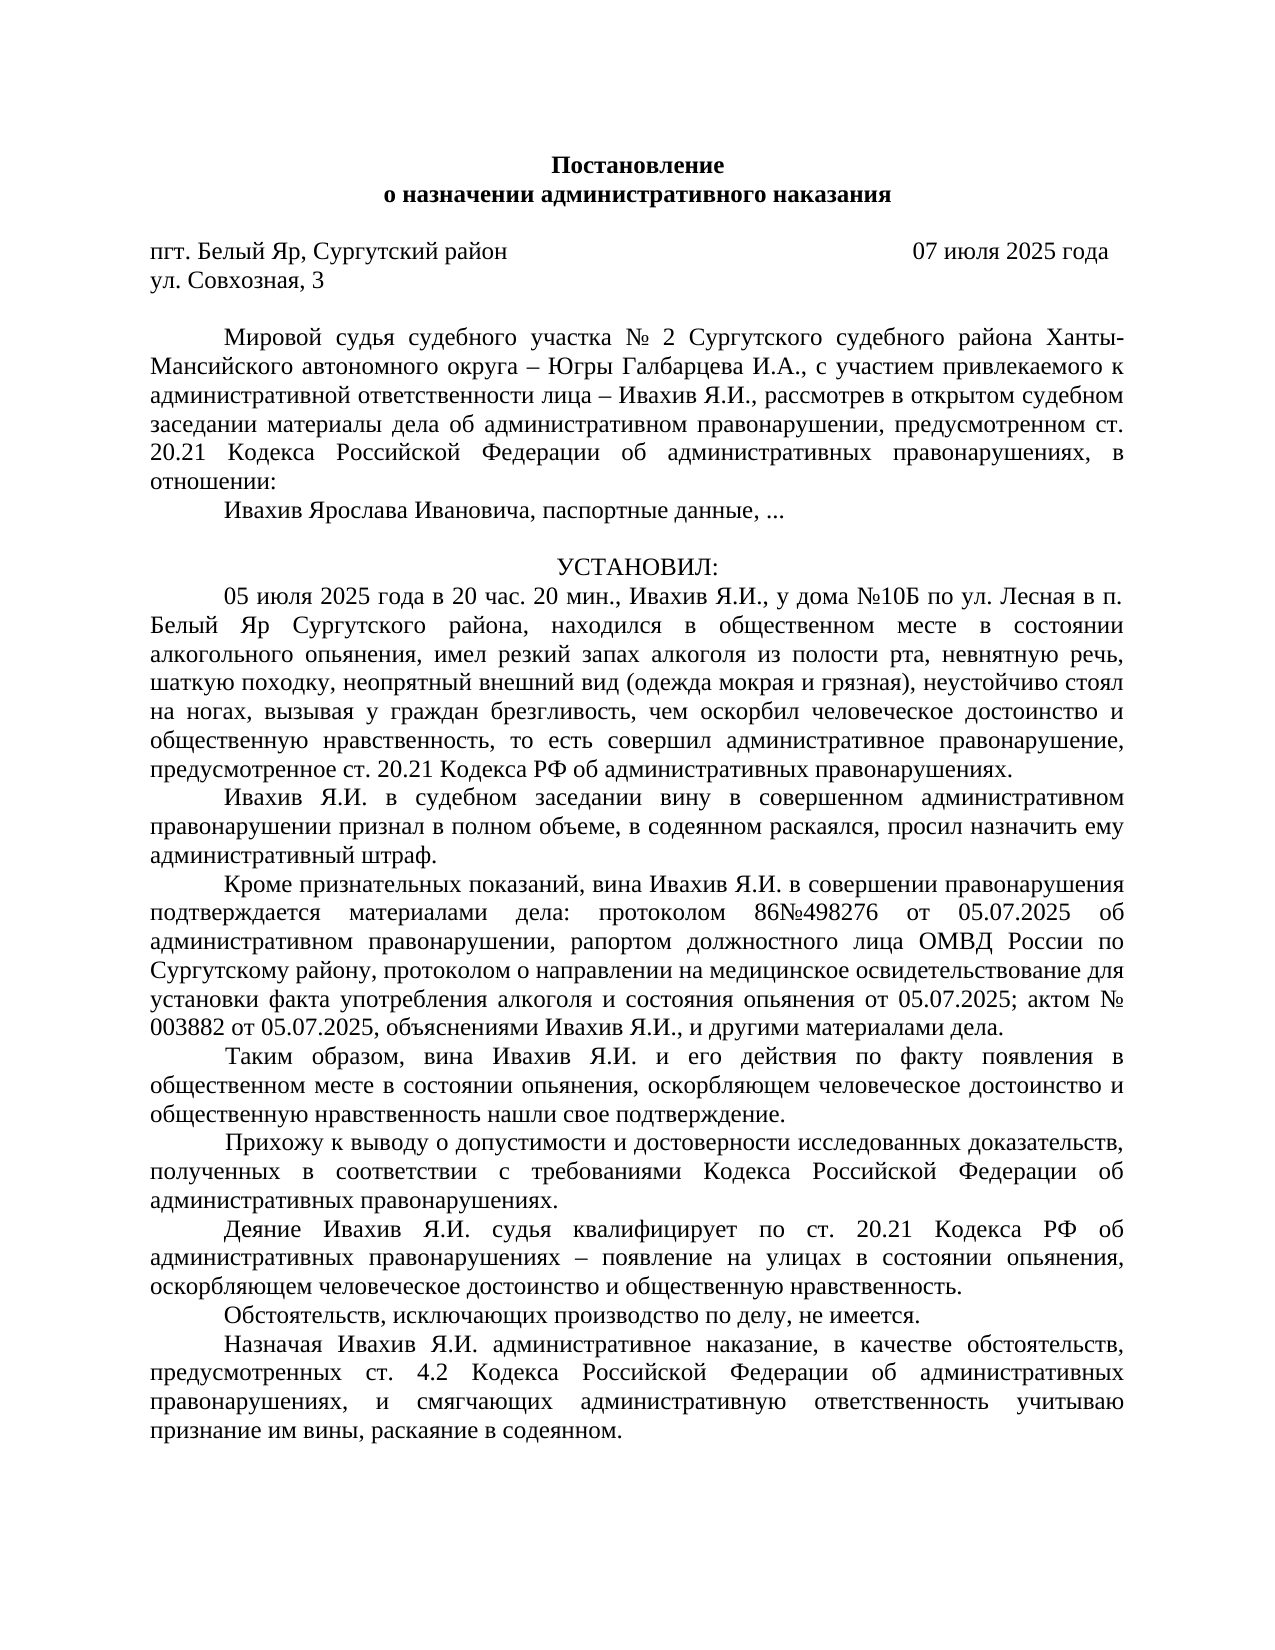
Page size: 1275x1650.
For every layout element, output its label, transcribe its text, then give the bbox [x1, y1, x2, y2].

text Таким образом, вина Ивахив Я.И. и его действия по факту появления в общественном месте в состоянии опьянения, оскорбляющем человеческое достоинство и общественную нравственность нашли свое подтверждение. [150, 1041, 1125, 1127]
text Кроме признательных показаний, вина Ивахив Я.И. в совершении правонарушения подтверждается материалами дела: протоколом 86№498276 от 05.07.2025 об административном правонарушении, рапортом должностного лица ОМВД России по Сургутскому району, протоколом о направлении на медицинское освидетельствование для установки факта употребления алкоголя и состояния опьянения от 05.07.2025; актом № 003882 от 05.07.2025, объяснениями Ивахив Я.И., и другими материалами дела. [150, 869, 1125, 1041]
text Мировой судья судебного участка № 2 Сургутского судебного района Ханты-Мансийского автономного округа – Югры Галбарцева И.А., с участием привлекаемого к административной ответственности лица – Ивахив Я.И., рассмотрев в открытом судебном заседании материалы дела об административном правонарушении, предусмотренном ст. 20.21 Кодекса Российской Федерации об административных правонарушениях, в отношении: [150, 322, 1125, 495]
text Деяние Ивахив Я.И. судья квалифицирует по ст. 20.21 Кодекса РФ об административных правонарушениях – появление на улицах в состоянии опьянения, оскорбляющем человеческое достоинство и общественную нравственность. [150, 1214, 1125, 1300]
text УСТАНОВИЛ: [150, 552, 1125, 581]
text 05 июля 2025 года в 20 час. 20 мин., Ивахив Я.И., у дома №10Б по ул. Лесная в п. Белый Яр Сургутского района, находился в общественном месте в состоянии алкогольного опьянения, имел резкий запах алкоголя из полости рта, невнятную речь, шаткую походку, неопрятный внешний вид (одежда мокрая и грязная), неустойчиво стоял на ногах, вызывая у граждан брезгливость, чем оскорбил человеческое достоинство и общественную нравственность, то есть совершил административное правонарушение, предусмотренное ст. 20.21 Кодекса РФ об административных правонарушениях. [150, 581, 1125, 782]
text Ивахив Я.И. в судебном заседании вину в совершенном административном правонарушении признал в полном объеме, в содеянном раскаялся, просил назначить ему административный штраф. [150, 782, 1125, 869]
text Постановление [150, 150, 1125, 179]
text пгт. Белый Яр, Сургутский район 07 июля 2025 года [150, 236, 1125, 265]
text Прихожу к выводу о допустимости и достоверности исследованных доказательств, полученных в соответствии с требованиями Кодекса Российской Федерации об административных правонарушениях. [150, 1127, 1125, 1214]
text Назначая Ивахив Я.И. административное наказание, в качестве обстоятельств, предусмотренных ст. 4.2 Кодекса Российской Федерации об административных правонарушениях, и смягчающих административную ответственность учитываю признание им вины, раскаяние в содеянном. [150, 1329, 1125, 1444]
text о назначении административного наказания [150, 179, 1125, 207]
text Ивахив Ярослава Ивановича, паспортные данные, ... [150, 495, 1125, 524]
text ул. Совхозная, 3 [150, 265, 1125, 294]
text Обстоятельств, исключающих производство по делу, не имеется. [150, 1300, 1125, 1329]
